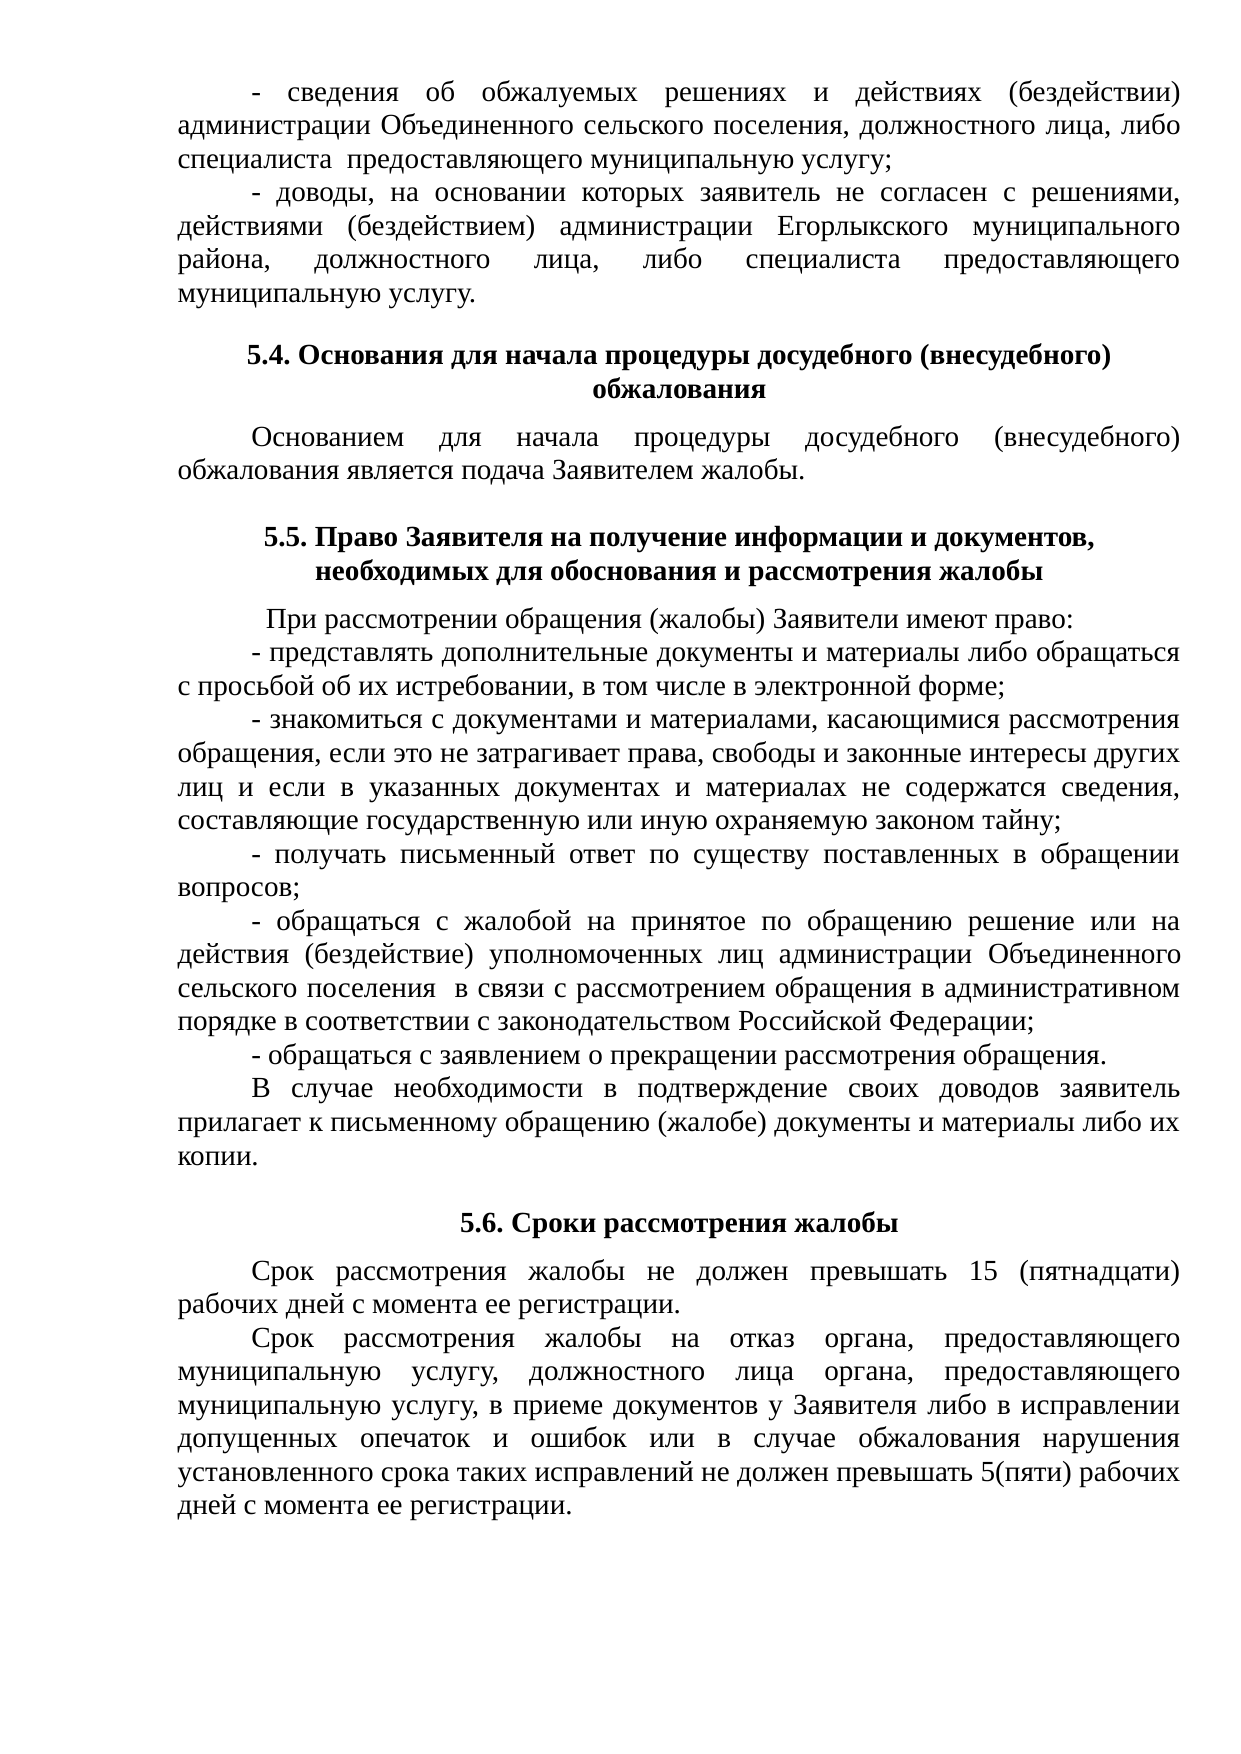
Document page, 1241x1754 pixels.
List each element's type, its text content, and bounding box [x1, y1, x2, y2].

text - доводы, на основании которых заявитель не согласен с решениями, действиями (бездействием) администрации Егорлыкского муниципального района, должностного лица, либо специалиста предоставляющего муниципальную услугу. [177, 174, 1181, 309]
text 5.6. Сроки рассмотрения жалобы [177, 1205, 1181, 1238]
text - сведения об обжалуемых решениях и действиях (бездействии) администрации Объединенного сельского поселения, должностного лица, либо специалиста предоставляющего муниципальную услугу; [177, 74, 1181, 174]
text - получать письменный ответ по существу поставленных в обращении вопросов; [177, 836, 1181, 903]
text - обращаться с заявлением о прекращении рассмотрения обращения. [177, 1037, 1181, 1071]
text 5.4. Основания для начала процедуры досудебного (внесудебного) обжалования [177, 337, 1181, 404]
text Срок рассмотрения жалобы не должен превышать 15 (пятнадцати) рабочих дней с момента ее регистрации. [177, 1253, 1181, 1320]
text - обращаться с жалобой на принятое по обращению решение или на действия (бездействие) уполномоченных лиц администрации Объединенного сельского поселения в связи с рассмотрением обращения в административном порядке в соответствии с законодательством Российской Федерации; [177, 903, 1181, 1037]
text 5.5. Право Заявителя на получение информации и документов, необходимых для обоснования и рассмотрения жалобы [177, 519, 1181, 587]
text - представлять дополнительные документы и материалы либо обращаться с просьбой об их истребовании, в том числе в электронной форме; [177, 634, 1181, 702]
text Основанием для начала процедуры досудебного (внесудебного) обжалования является подача Заявителем жалобы. [177, 419, 1181, 486]
text В случае необходимости в подтверждение своих доводов заявитель прилагает к письменному обращению (жалобе) документы и материалы либо их копии. [177, 1071, 1181, 1171]
text При рассмотрении обращения (жалобы) Заявители имеют право: [177, 601, 1181, 634]
text Срок рассмотрения жалобы на отказ органа, предоставляющего муниципальную услугу, должностного лица органа, предоставляющего муниципальную услугу, в приеме документов у Заявителя либо в исправлении допущенных опечаток и ошибок или в случае обжалования нарушения установленного срока таких исправлений не должен превышать 5(пяти) рабочих дней с момента ее регистрации. [177, 1320, 1181, 1521]
text - знакомиться с документами и материалами, касающимися рассмотрения обращения, если это не затрагивает права, свободы и законные интересы других лиц и если в указанных документах и материалах не содержатся сведения, составляющие государственную или иную охраняемую законом тайну; [177, 702, 1181, 836]
